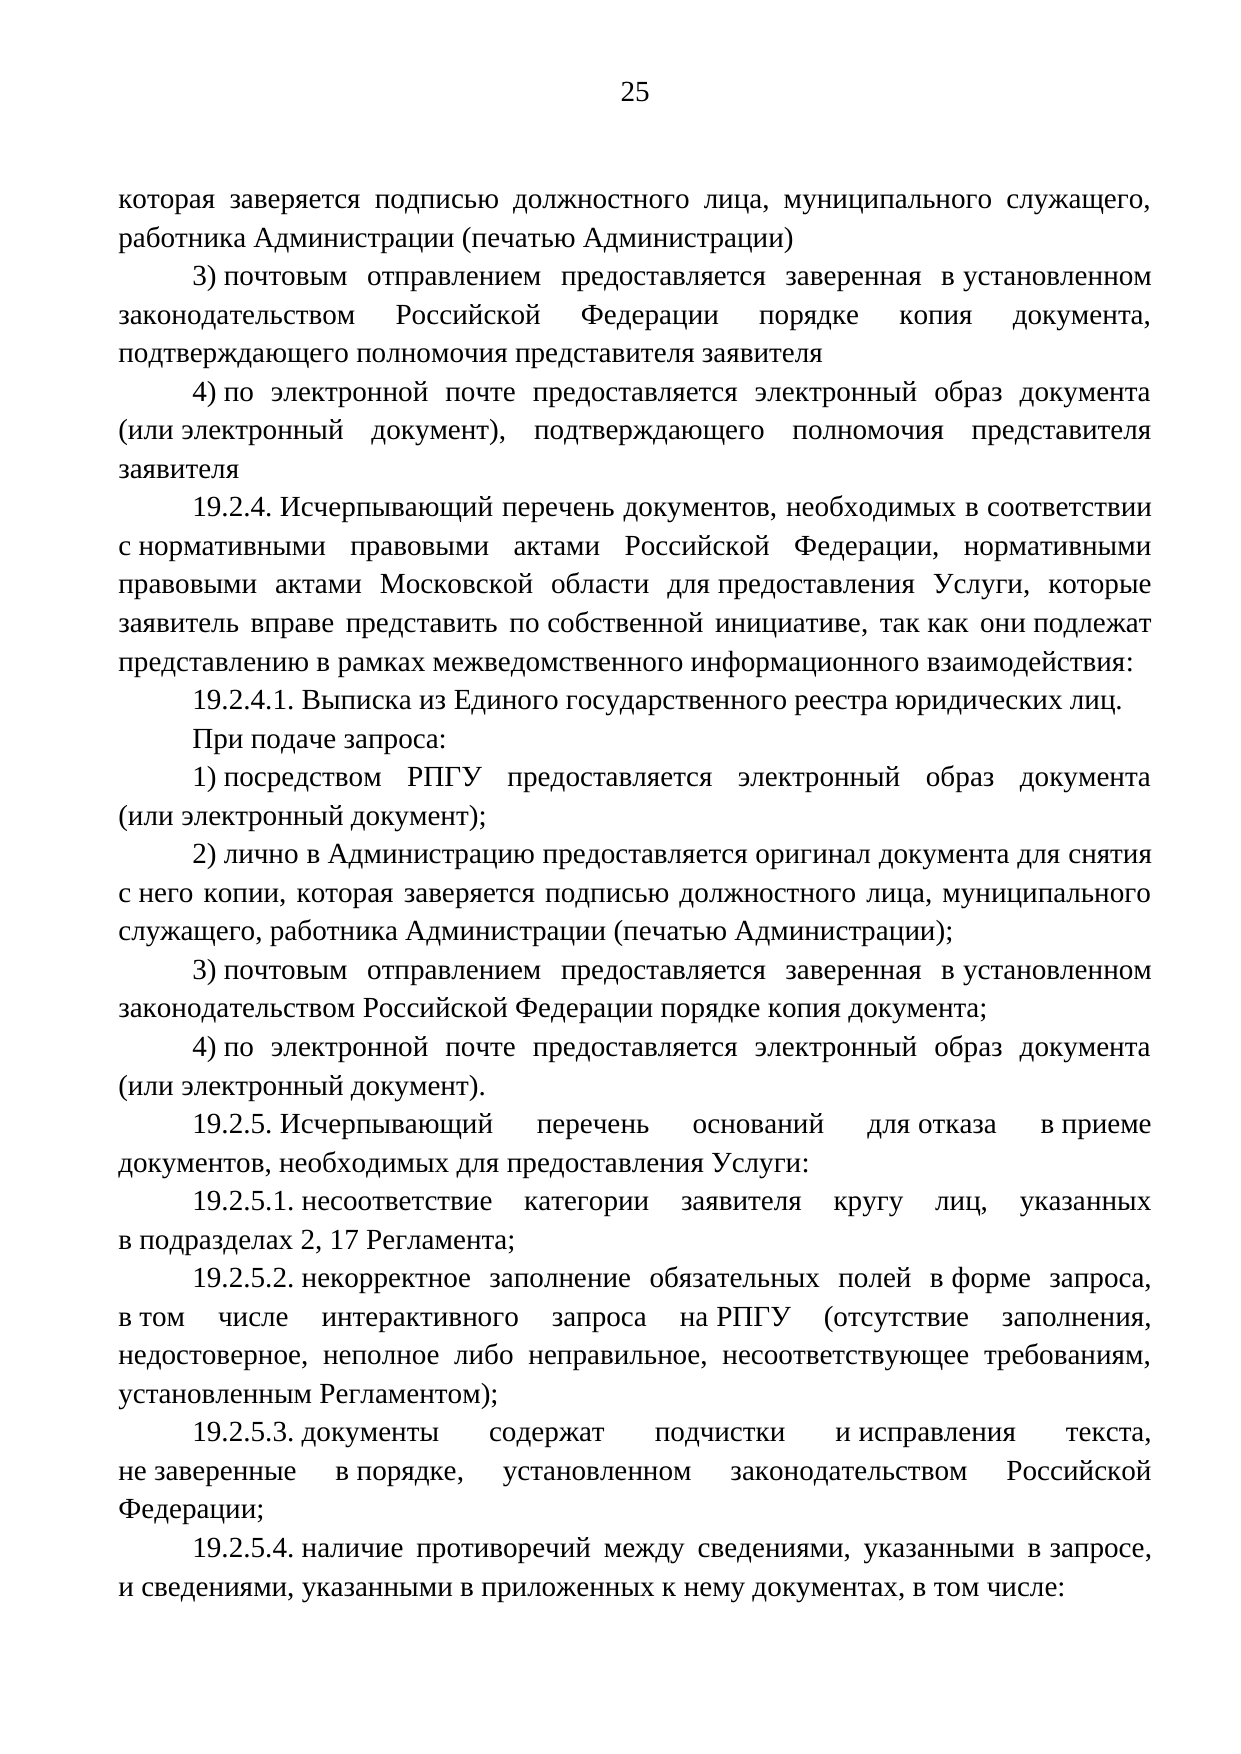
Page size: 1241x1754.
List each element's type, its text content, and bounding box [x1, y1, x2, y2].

text 4) по электронной почте предоставляется электронный образ документа (или электронный документ). [118, 1029, 1152, 1101]
text 19.2.5.3. документы содержат подчистки и исправления текста, не заверенные в порядке, установленном законодательством Российской Федерации; [118, 1414, 1152, 1525]
text 19.2.5.4. наличие противоречий между сведениями, указанными в запросе, и сведениями, указанными в приложенных к нему документах, в том числе: [118, 1530, 1152, 1602]
text 19.2.5.1. несоответствие категории заявителя кругу лиц, указанных в подразделах 2, 17 Регламента; [118, 1183, 1152, 1255]
text 19.2.4. Исчерпывающий перечень документов, необходимых в соответствии с нормативными правовыми актами Российской Федерации, нормативными правовыми актами Московской области для предоставления Услуги, которые заявитель вправе представить по собственной инициативе, так как они подлежат представлению в рамках межведомственного информационного взаимодействия: [118, 489, 1152, 677]
text 19.2.5. Исчерпывающий перечень оснований для отказа в приеме документов, необходимых для предоставления Услуги: [118, 1106, 1152, 1178]
text 4) по электронной почте предоставляется электронный образ документа (или электронный документ), подтверждающего полномочия представителя заявителя [118, 374, 1152, 484]
text 3) почтовым отправлением предоставляется заверенная в установленном законодательством Российской Федерации порядке копия документа, подтверждающего полномочия представителя заявителя [118, 258, 1152, 369]
text 19.2.4.1. Выписка из Единого государственного реестра юридических лиц. [118, 682, 1152, 716]
text При подаче запроса: [118, 721, 1152, 754]
text 3) почтовым отправлением предоставляется заверенная в установленном законодательством Российской Федерации порядке копия документа; [118, 952, 1152, 1024]
text 19.2.5.2. некорректное заполнение обязательных полей в форме запроса, в том числе интерактивного запроса на РПГУ (отсутствие заполнения, недостоверное, неполное либо неправильное, несоответствующее требованиям, установленным Регламентом); [118, 1260, 1152, 1409]
text 1) посредством РПГУ предоставляется электронный образ документа (или электронный документ); [118, 759, 1152, 831]
text 2) лично в Администрацию предоставляется оригинал документа для снятия с него копии, которая заверяется подписью должностного лица, муниципального служащего, работника Администрации (печатью Администрации); [118, 836, 1152, 947]
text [118, 181, 1152, 253]
